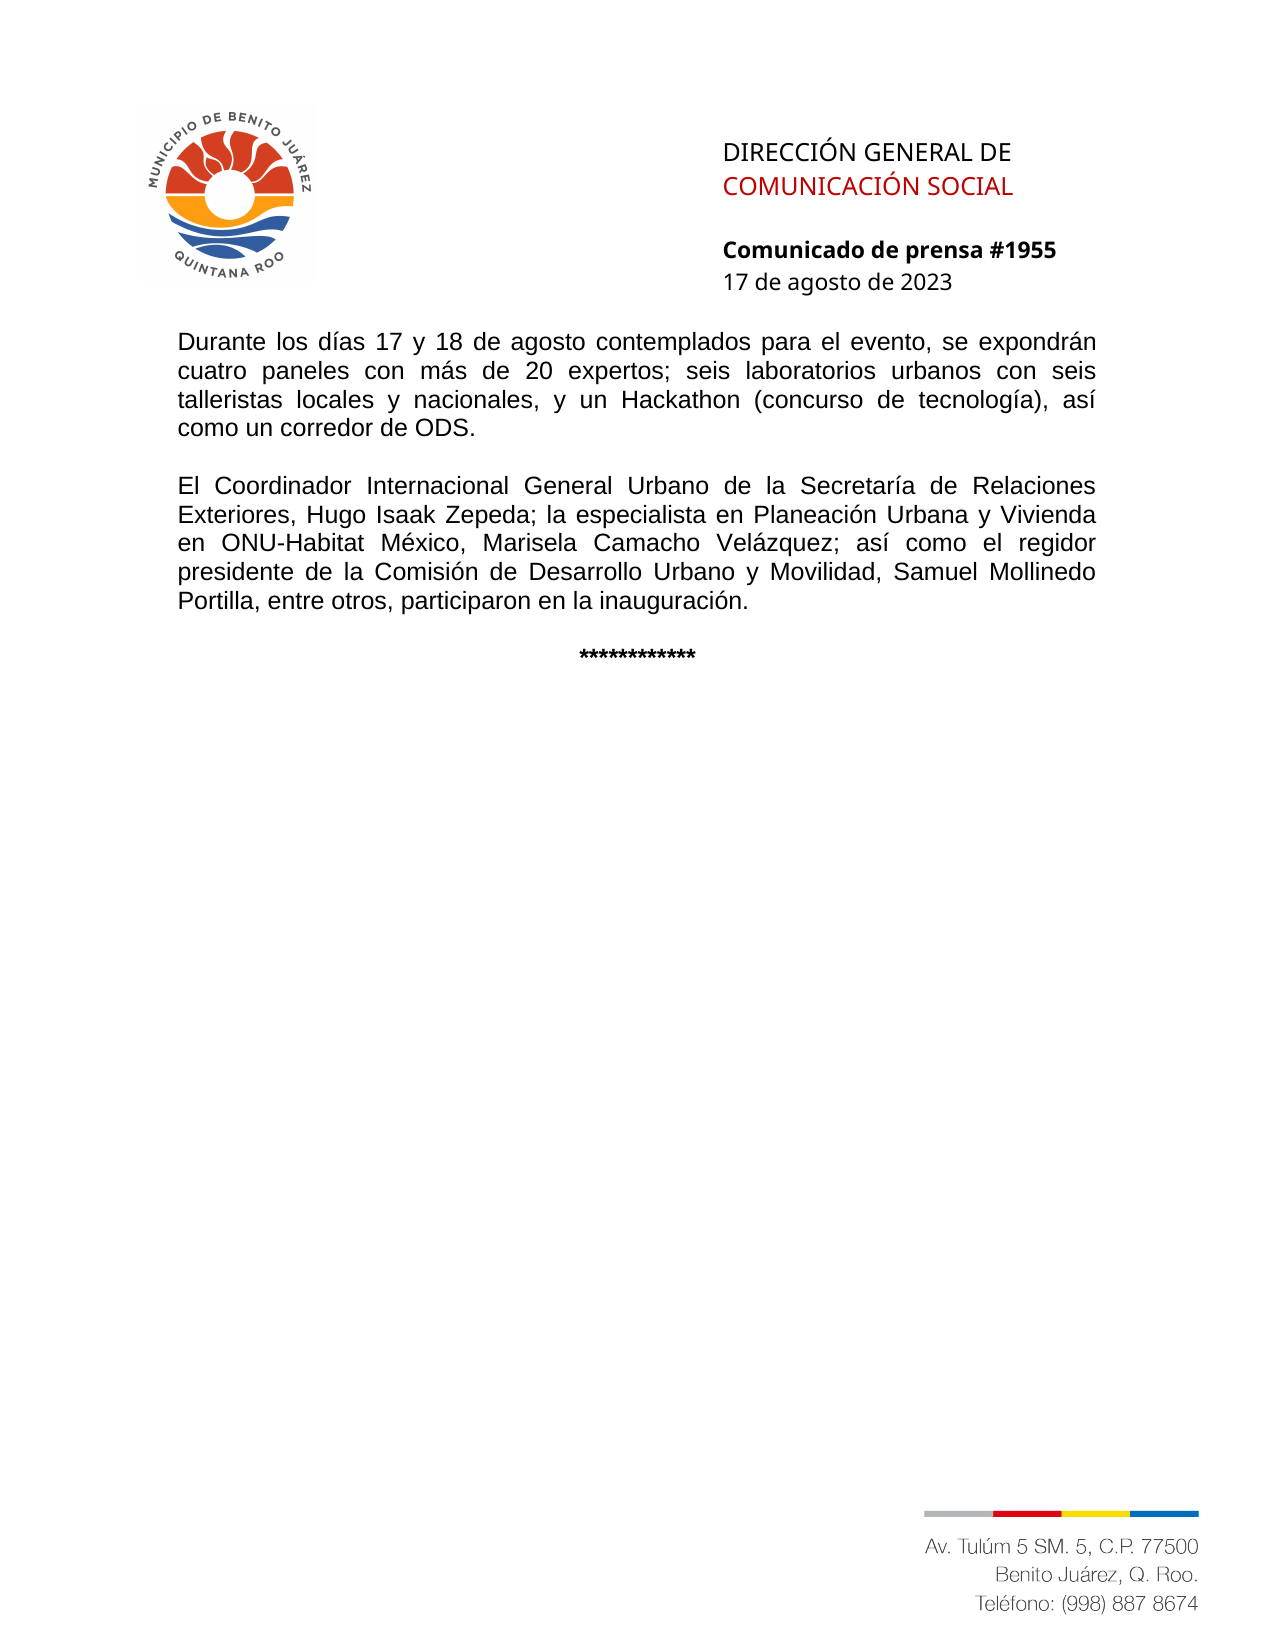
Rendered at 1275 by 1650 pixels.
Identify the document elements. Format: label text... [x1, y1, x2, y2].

text El Coordinador Internacional General Urbano de la Secretaría de Relaciones Exteriores, Hugo Isaak Zepeda; la especialista en Planeación Urbana y Vivienda en ONU-Habitat México, Marisela Camacho Velázquez; así como el regidor presidente de la Comisión de Desarrollo Urbano y Movilidad, Samuel Mollinedo Portilla, entre otros, participaron en la inauguración. [177, 471, 1098, 615]
picture [141, 104, 318, 285]
picture [910, 1482, 1260, 1634]
text ************ [177, 643, 1098, 672]
text Durante los días 17 y 18 de agosto contemplados para el evento, se expondrán cuatro paneles con más de 20 expertos; seis laboratorios urbanos con seis talleristas locales y nacionales, y un Hackathon (concurso de tecnología), así como un corredor de ODS. [177, 327, 1098, 442]
